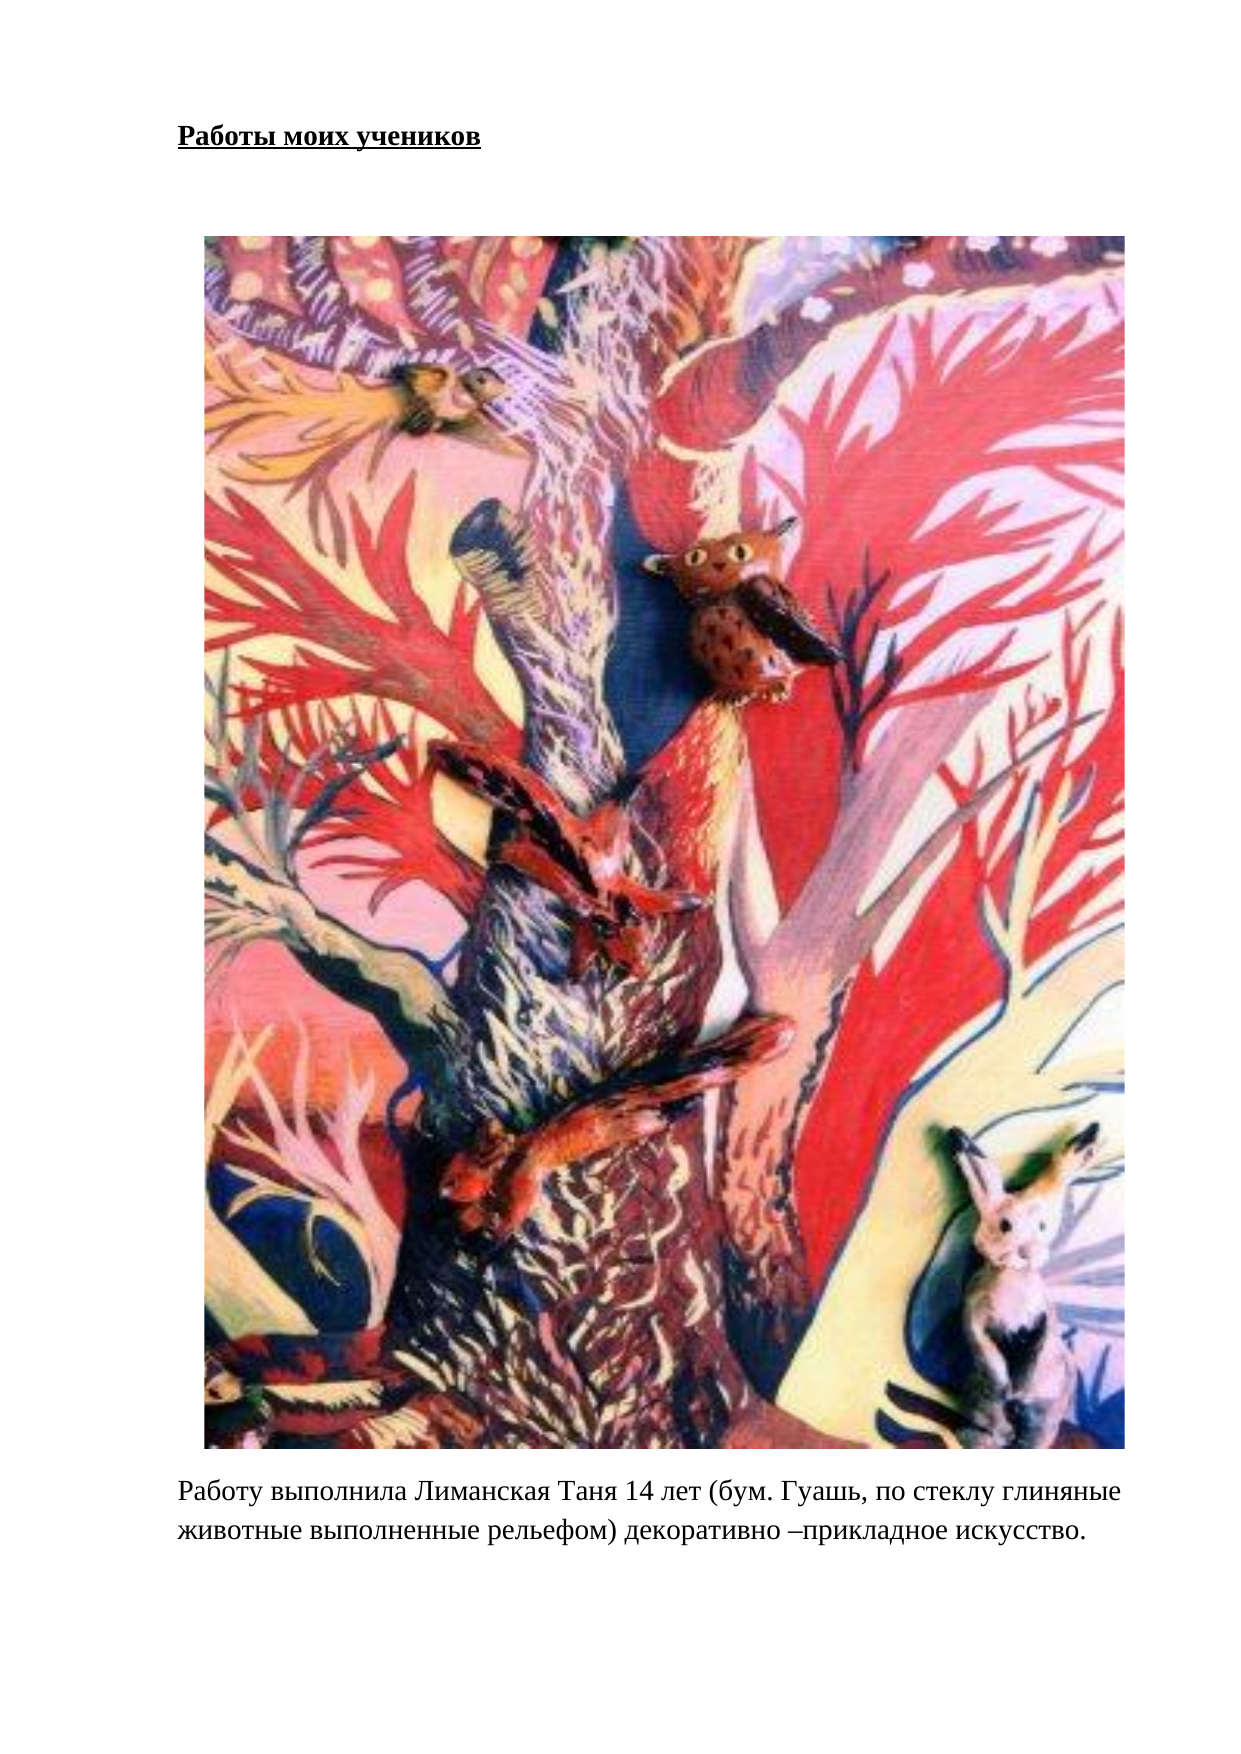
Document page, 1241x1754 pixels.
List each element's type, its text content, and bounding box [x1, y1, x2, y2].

text Работу выполнила Лиманская Таня 14 лет (бум. Гуашь, по стеклу глиняные животные выполненные рельефом) декоративно –прикладное искусство. [177, 1473, 1152, 1546]
text Работы моих учеников [177, 118, 1152, 152]
picture [204, 236, 1125, 1449]
